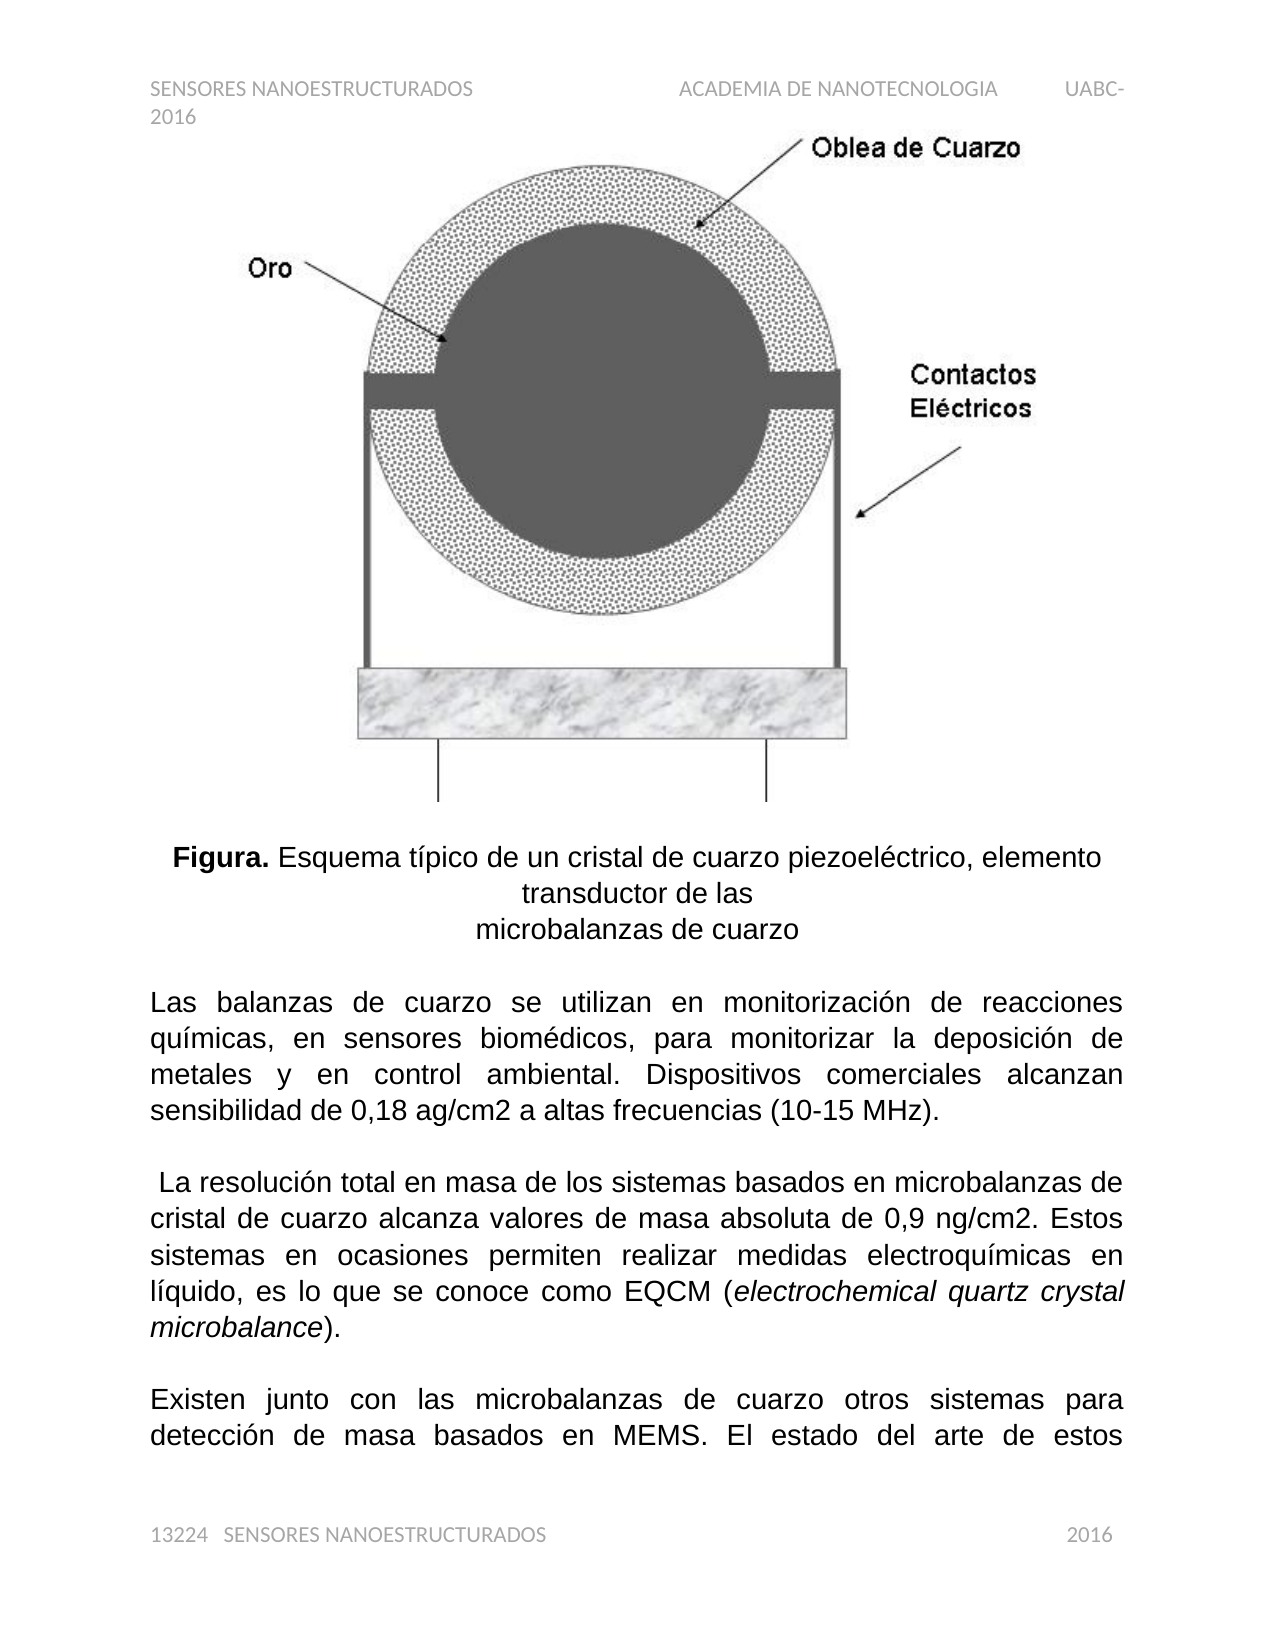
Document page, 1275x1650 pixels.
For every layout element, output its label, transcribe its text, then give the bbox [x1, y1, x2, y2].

text Figura. Esquema típico de un cristal de cuarzo piezoeléctrico, elemento transductor de las [150, 840, 1125, 910]
text Las balanzas de cuarzo se utilizan en monitorización de reacciones químicas, en sensores biomédicos, para monitorizar la deposición de metales y en control ambiental. Dispositivos comerciales alcanzan sensibilidad de 0,18 ag/cm2 a altas frecuencias (10-15 MHz). [150, 984, 1125, 1127]
text La resolución total en masa de los sistemas basados en microbalanzas de cristal de cuarzo alcanza valores de masa absoluta de 0,9 ng/cm2. Estos sistemas en ocasiones permiten realizar medidas electroquímicas en líquido, es lo que se conoce como EQCM (electrochemical quartz crystal microbalance). [150, 1165, 1125, 1343]
text microbalanzas de cuarzo [150, 912, 1125, 946]
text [150, 1382, 1125, 1452]
